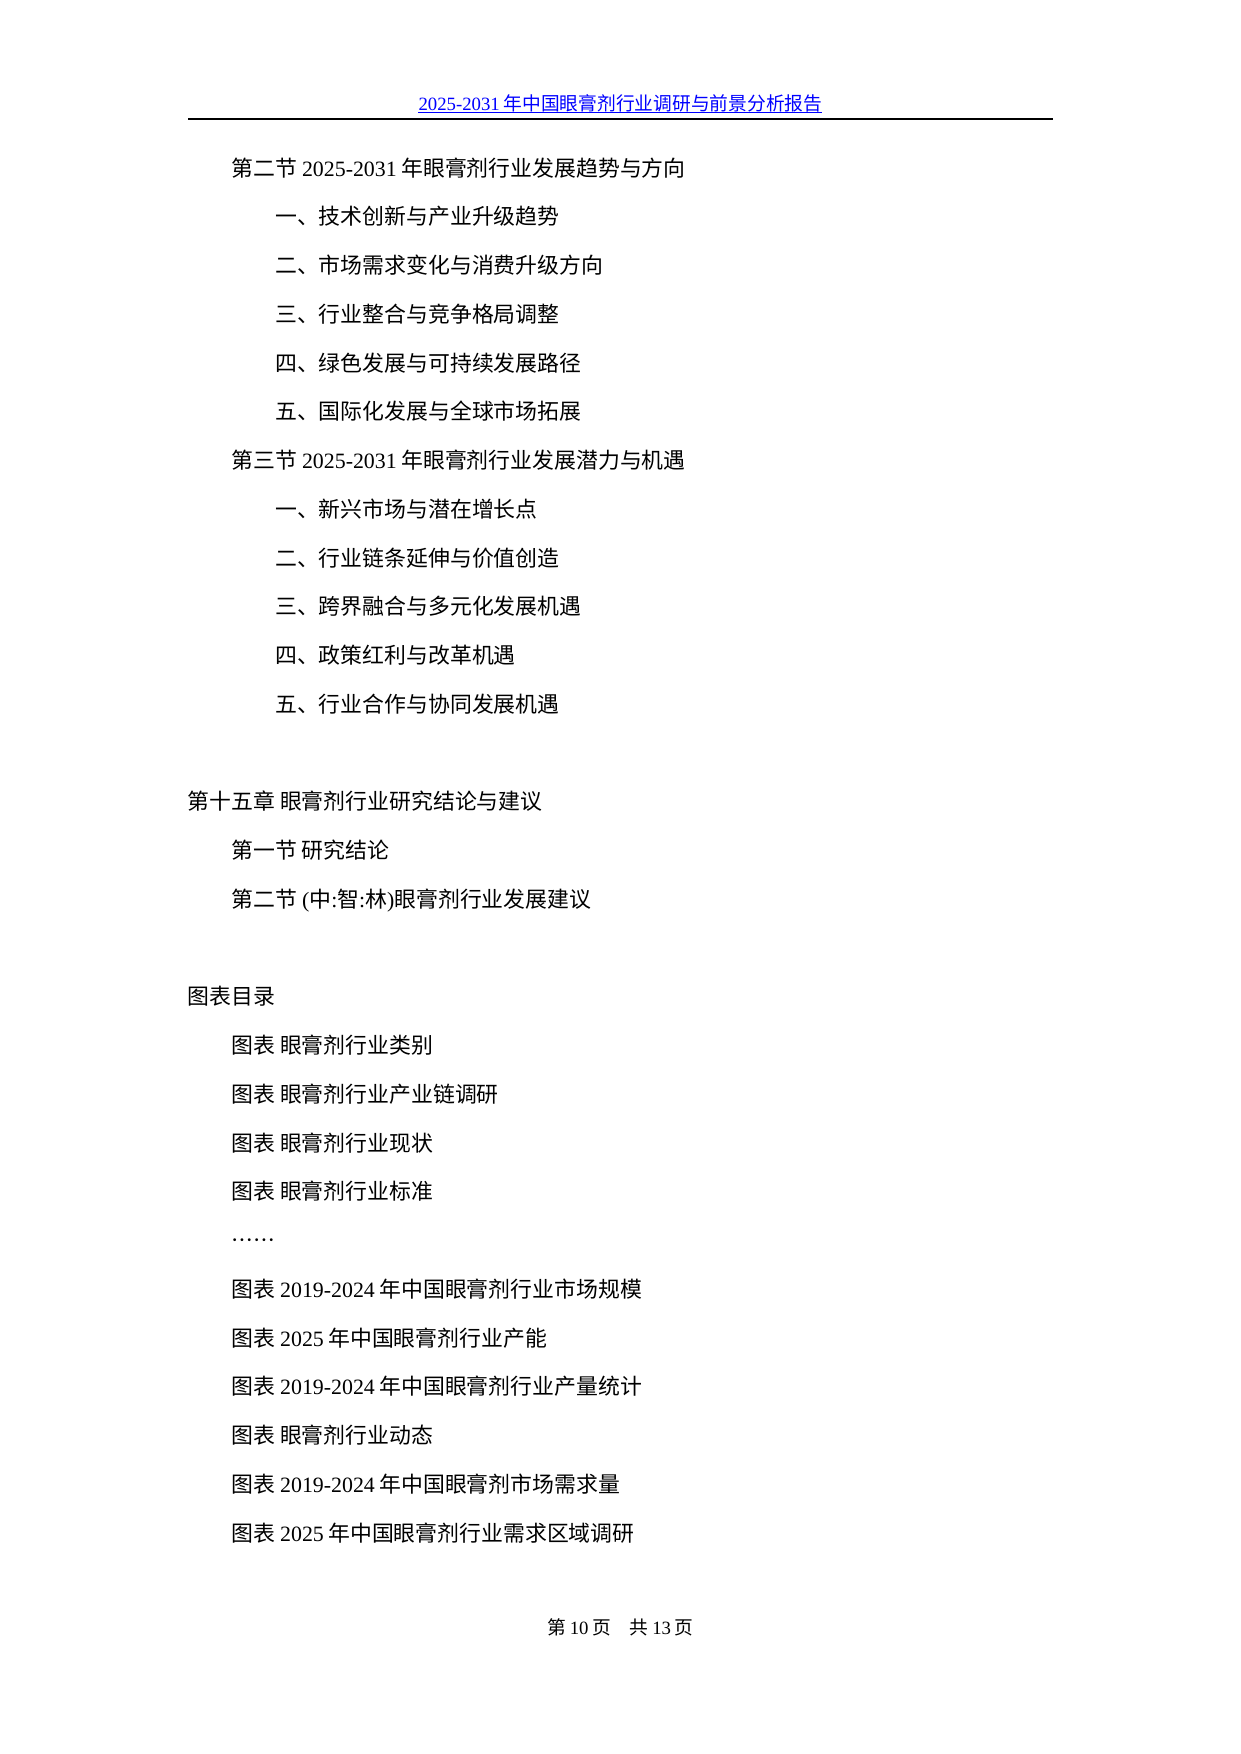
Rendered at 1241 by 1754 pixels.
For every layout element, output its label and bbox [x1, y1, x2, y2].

text [187, 150, 1053, 1548]
